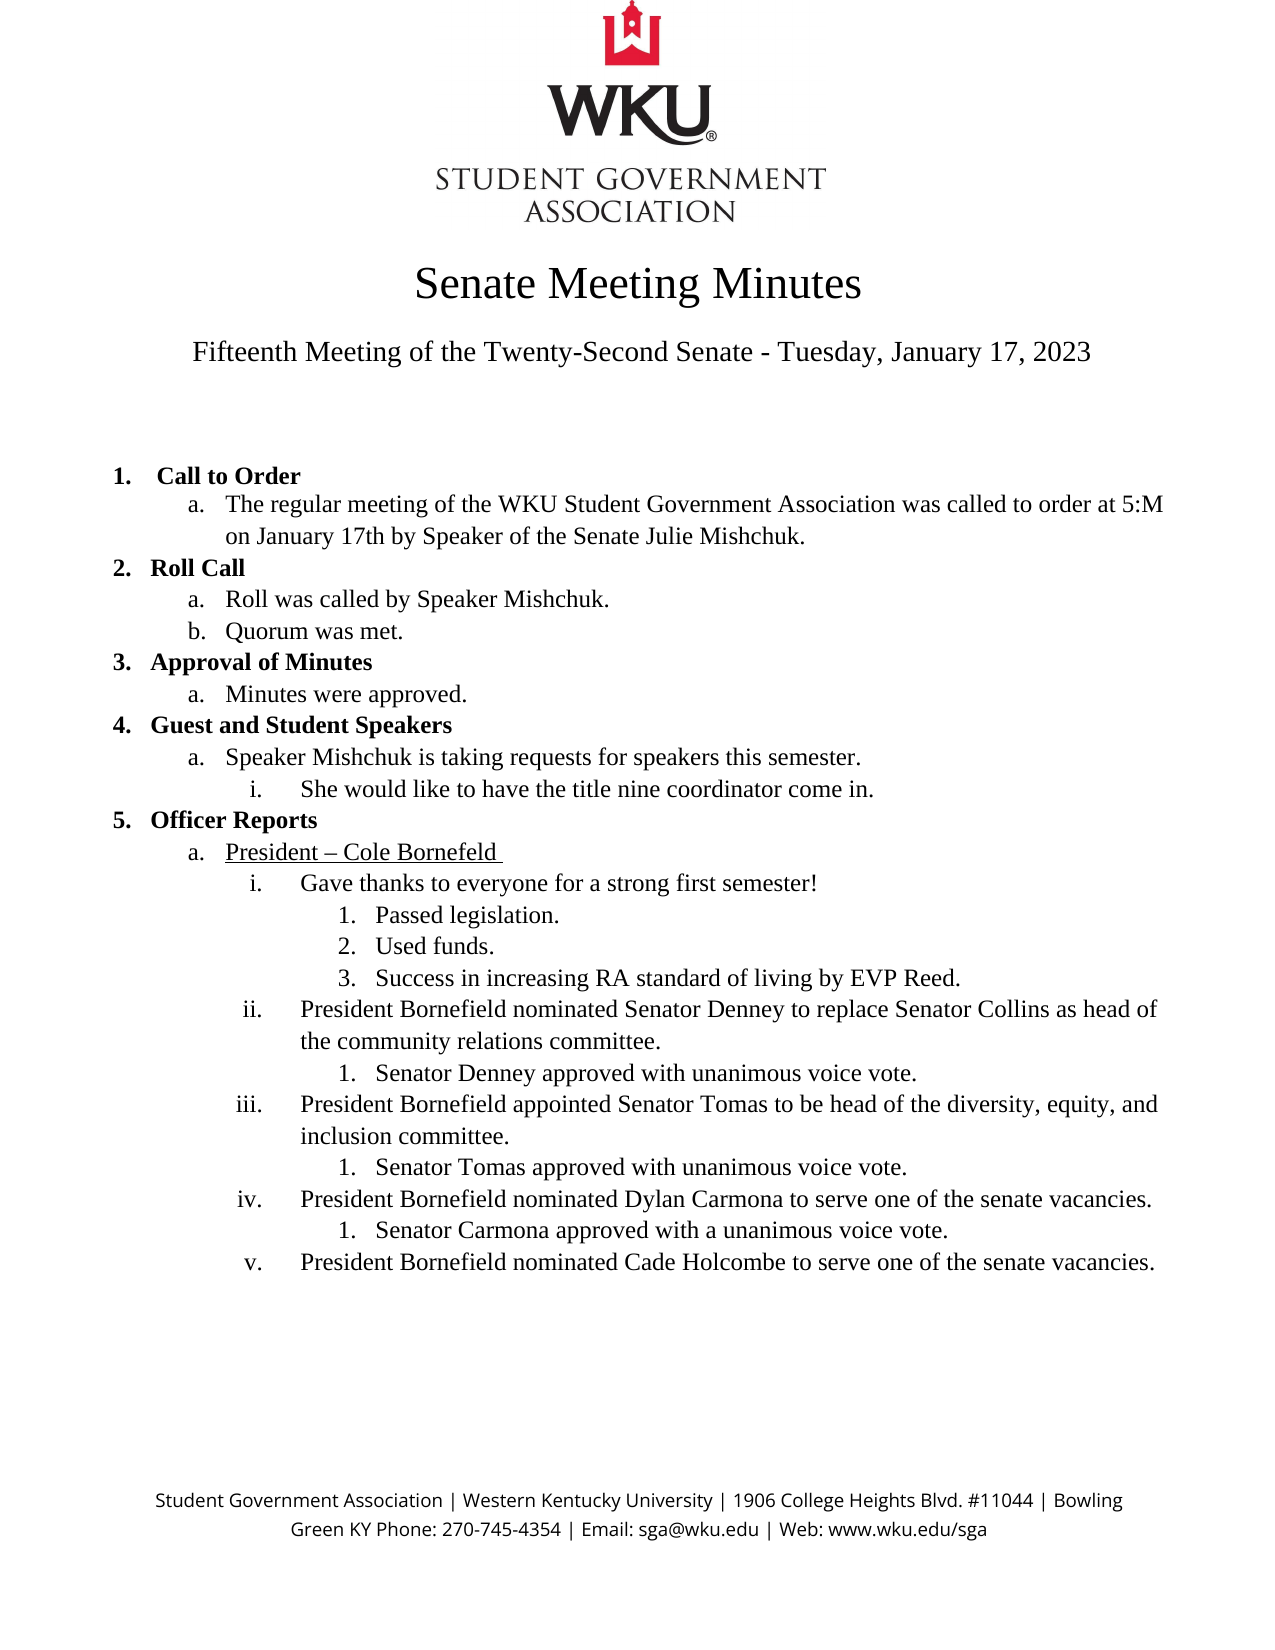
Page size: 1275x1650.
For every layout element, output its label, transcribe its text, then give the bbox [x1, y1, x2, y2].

list Quorum was met. [188, 616, 1172, 644]
list Speaker Mishchuk is taking requests for speakers this semester. [188, 742, 1172, 771]
list Minutes were approved. [188, 679, 1172, 708]
list Guest and Student Speakers [113, 711, 1172, 739]
list Passed legislation. [338, 900, 1172, 929]
text Senate Meeting Minutes [75, 256, 862, 308]
list Officer Reports [113, 805, 1172, 834]
list Senator Tomas approved with unanimous voice vote. [338, 1152, 1172, 1181]
list The regular meeting of the WKU Student Government Association was called to order at 5:M on January 17th by Speaker of the Senate Julie Mishchuk. [188, 489, 1172, 550]
list Gave thanks to everyone for a strong first semester! [263, 868, 1172, 897]
list She would like to have the title nine coordinator come in. [263, 774, 1172, 802]
list Success in increasing RA standard of living by EVP Reed. [338, 963, 1172, 992]
list Senator Carmona approved with a unanimous voice vote. [338, 1216, 1172, 1244]
list Roll Call [113, 553, 1172, 581]
list Senator Denney approved with unanimous voice vote. [338, 1058, 1172, 1086]
text Fifteenth Meeting of the Twenty-Second Senate - Tuesday, January 17, 2023 [75, 334, 1091, 367]
list President Bornefield nominated Dylan Carmona to serve one of the senate vacancies. [263, 1184, 1172, 1213]
list President – Cole Bornefeld [188, 837, 1172, 866]
list President Bornefield nominated Cade Holcombe to serve one of the senate vacancies. [263, 1247, 1172, 1276]
list President Bornefield appointed Senator Tomas to be head of the diversity, equity, and inclusion committee. [263, 1089, 1172, 1149]
list Used funds. [338, 931, 1172, 960]
list President Bornefield nominated Senator Denney to replace Senator Collins as head of the community relations committee. [263, 994, 1172, 1055]
list Roll was called by Speaker Mishchuk. [188, 584, 1172, 613]
list Approval of Minutes [113, 647, 1172, 676]
list Call to Order [113, 461, 1186, 489]
picture [434, 0, 827, 230]
